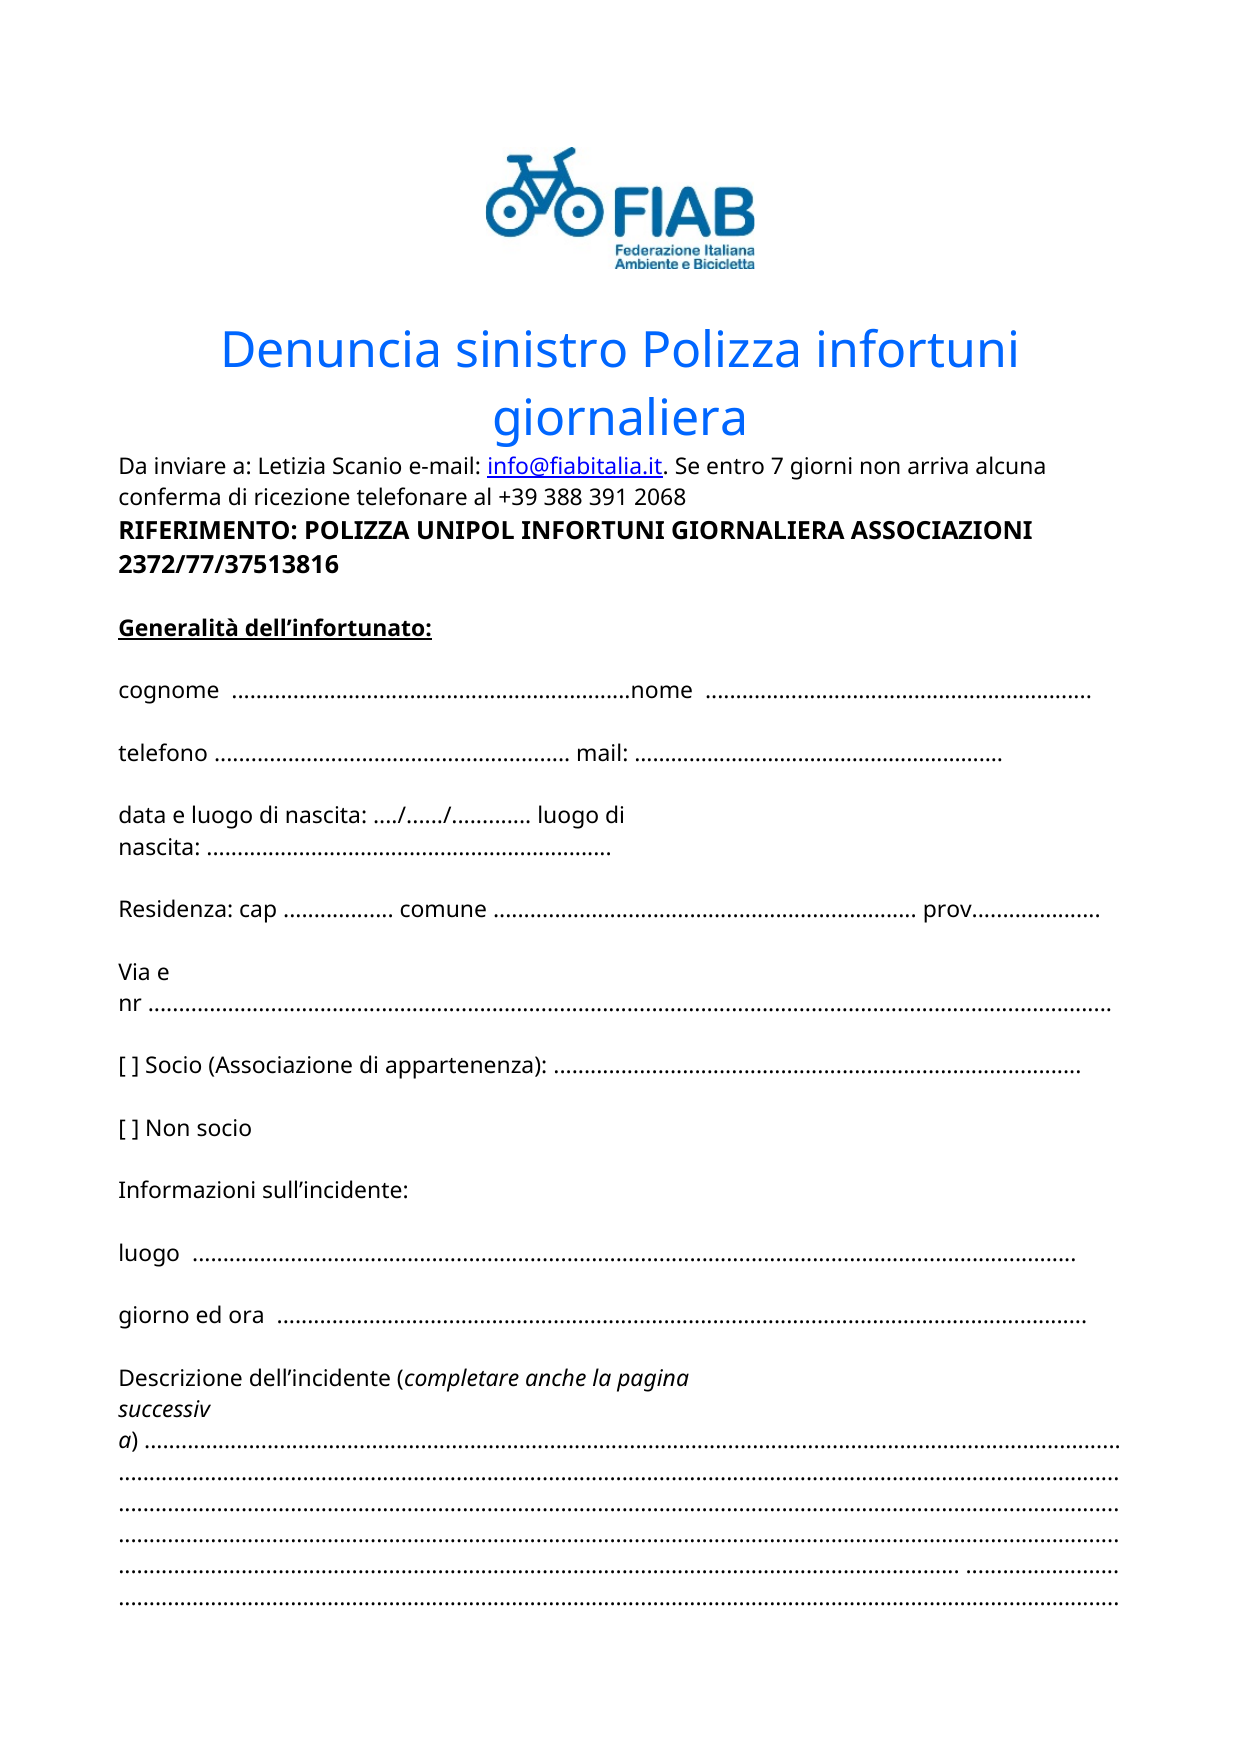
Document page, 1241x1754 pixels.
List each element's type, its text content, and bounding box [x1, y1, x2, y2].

text telefono .......................................................... mail: ……………………………………………………. [118, 737, 1122, 768]
text cognome .................................................................nome ............................................................... [118, 674, 1122, 706]
text [ ] Non socio [118, 1112, 1122, 1143]
text Denuncia sinistro Polizza infortuni giornaliera [118, 314, 1122, 450]
text RIFERIMENTO: POLIZZA UNIPOL INFORTUNI GIORNALIERA ASSOCIAZIONI 2372/77/37513816 [118, 512, 1122, 581]
text [ ] Socio (Associazione di appartenenza): ...................................................................................... [118, 1049, 1122, 1081]
text Generalità dell’infortunato: [118, 612, 1122, 643]
text giorno ed ora .................................................................................................................................... [118, 1299, 1122, 1331]
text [118, 1362, 1122, 1612]
text luogo ................................................................................................................................................ [118, 1237, 1122, 1268]
text Informazioni sull’incidente: [118, 1174, 1122, 1206]
text data e luogo di nascita: ..../....../............. luogo di nascita: .................................................................. [118, 799, 1122, 862]
picture [485, 147, 755, 269]
text Da inviare a: Letizia Scanio e-mail: info@fiabitalia.it. Se entro 7 giorni non arriva alcuna conferma di ricezione telefonare al +39 388 391 2068 [118, 450, 1122, 512]
text Residenza: cap .................. comune ..................................................................... prov..................... [118, 893, 1122, 924]
text Via e nr ............................................................................................................................................................. [118, 956, 1122, 1018]
